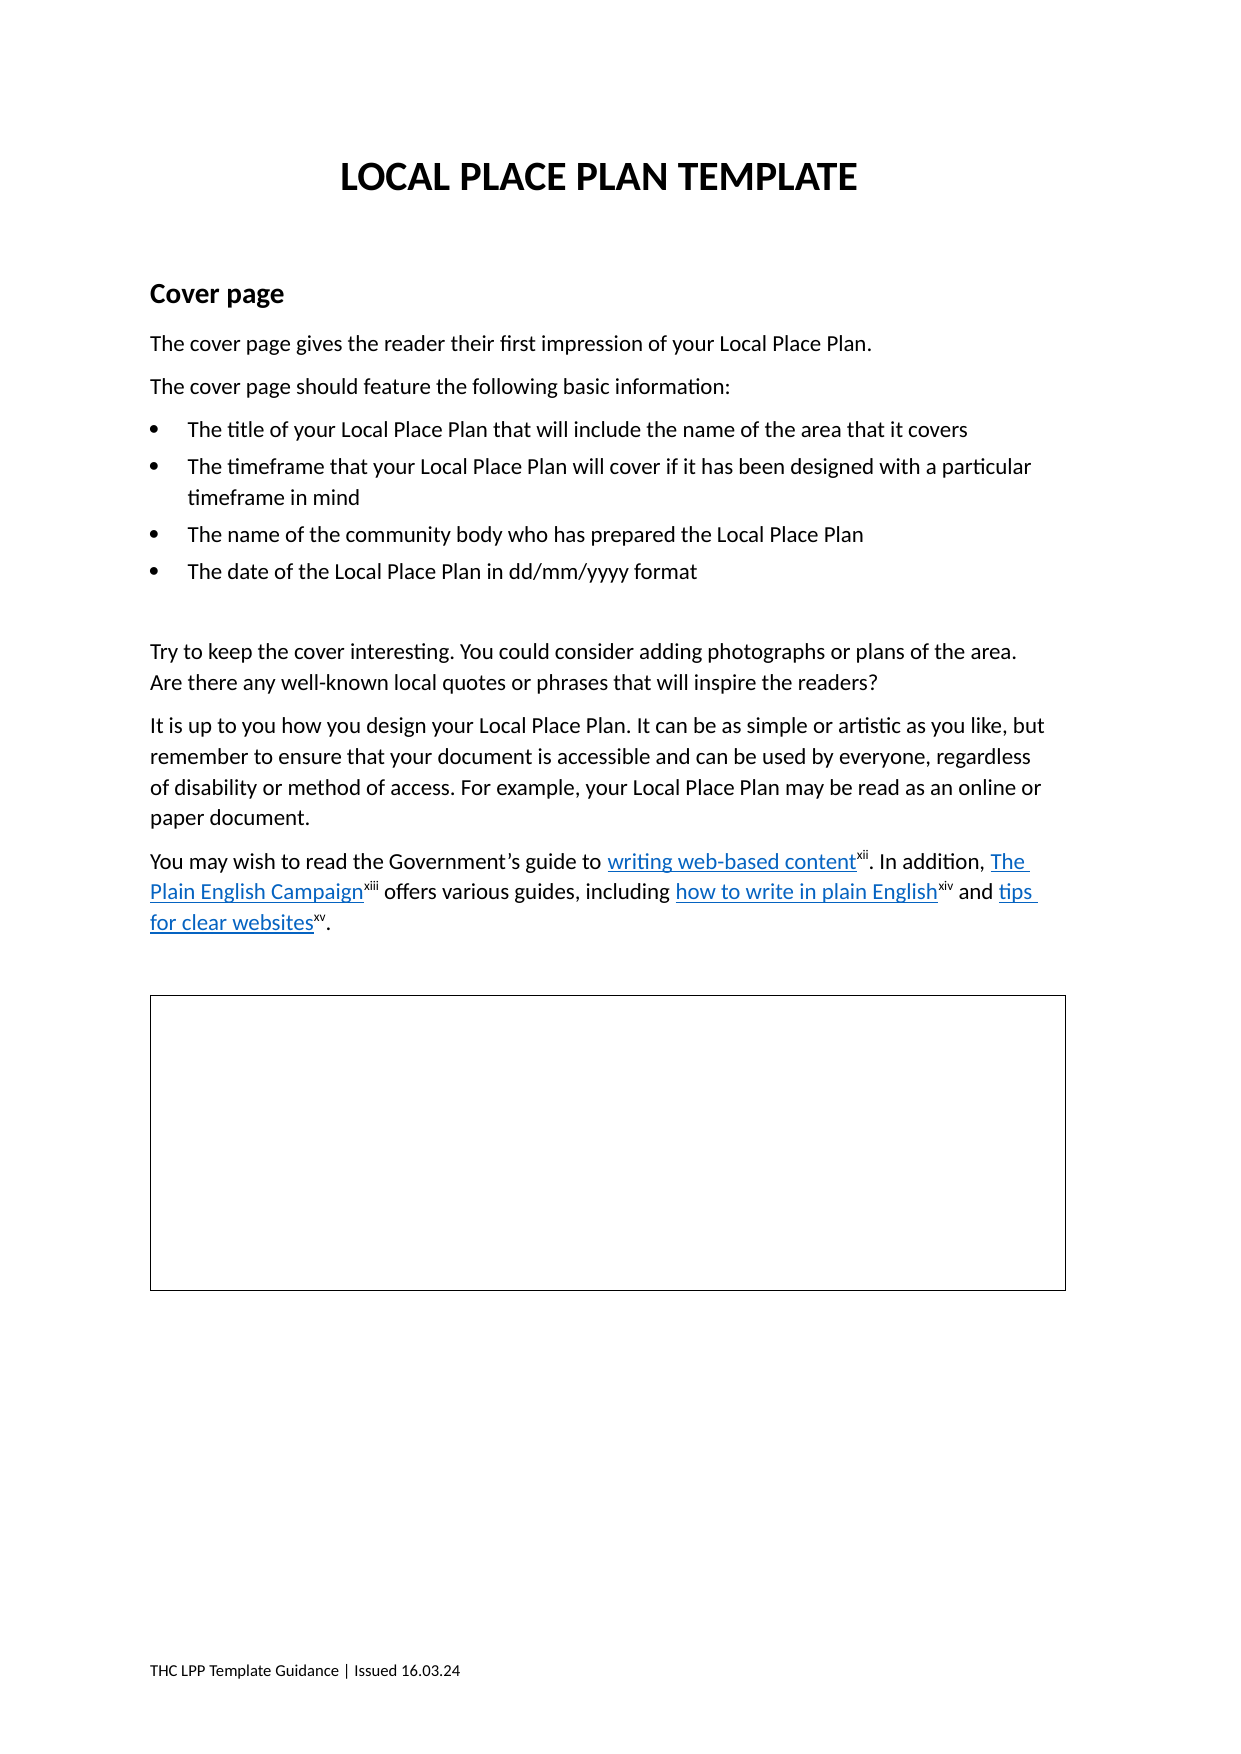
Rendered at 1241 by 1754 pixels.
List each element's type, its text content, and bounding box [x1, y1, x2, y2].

list The timeframe that your Local Place Plan will cover if it has been designed with a particular timeframe in mind [150, 452, 1048, 511]
text The cover page should feature the following basic information: [150, 372, 1048, 400]
table_header [151, 996, 1065, 1290]
list The date of the Local Place Plan in dd/mm/yyyy format [150, 557, 1048, 585]
text You may wish to read the Government’s guide to writing web-based content. In addition, The Plain English Campaign offers various guides, including how to write in plain English and tips for clear websites. [150, 847, 1048, 936]
text The cover page gives the reader their first impression of your Local Place Plan. [150, 329, 1048, 357]
text Try to keep the cover interesting. You could consider adding photographs or plans of the area. Are there any well-known local quotes or phrases that will inspire the readers? [150, 637, 1048, 696]
list The title of your Local Place Plan that will include the name of the area that it covers [150, 416, 1048, 443]
list The name of the community body who has prepared the Local Place Plan [150, 520, 1048, 548]
subtitle LOCAL PLACE PLAN TEMPLATE [150, 150, 1048, 201]
subtitle Cover page [150, 275, 1048, 310]
text It is up to you how you design your Local Place Plan. It can be as simple or artistic as you like, but remember to ensure that your document is accessible and can be used by everyone, regardless of disability or method of access. For example, your Local Place Plan may be read as an online or paper document. [150, 711, 1048, 832]
